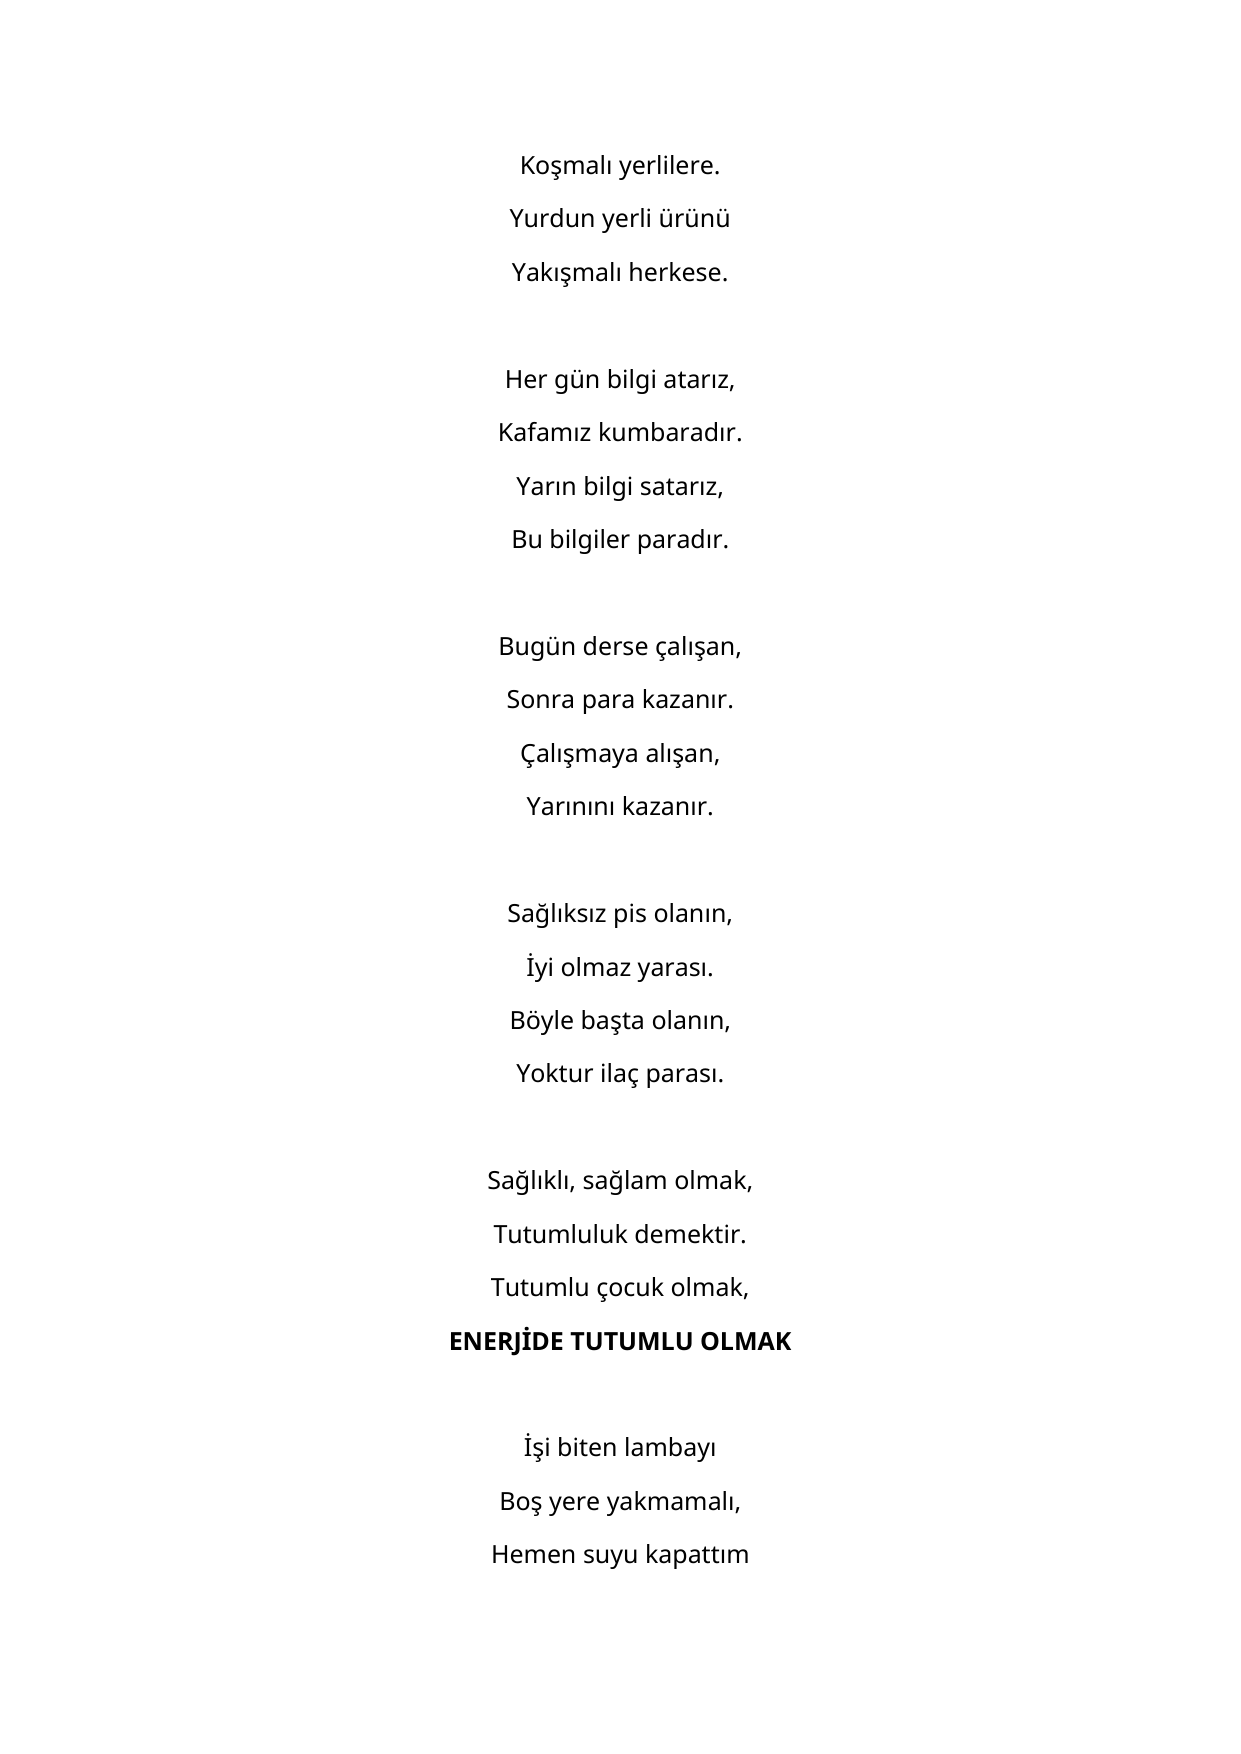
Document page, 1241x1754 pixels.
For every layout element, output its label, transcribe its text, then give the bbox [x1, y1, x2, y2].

text Sonra para kazanır. [148, 682, 1093, 716]
text Yurdun yerli ürünü [148, 201, 1093, 235]
text Sağlıksız pis olanın, [148, 896, 1093, 930]
text ENERJİDE TUTUMLU OLMAK [148, 1323, 1093, 1357]
text Hemen suyu kapattım [148, 1537, 1093, 1571]
text Yakışmalı herkese. [148, 254, 1093, 288]
text Kafamız kumbaradır. [148, 415, 1093, 449]
text Sağlıklı, sağlam olmak, [148, 1163, 1093, 1197]
text Boş yere yakmamalı, [148, 1483, 1093, 1518]
text Bu bilgiler paradır. [148, 522, 1093, 556]
text Bugün derse çalışan, [148, 628, 1093, 663]
text İşi biten lambayı [148, 1430, 1093, 1464]
text Koşmalı yerlilere. [148, 148, 1093, 182]
text Tutumluluk demektir. [148, 1216, 1093, 1250]
text Çalışmaya alışan, [148, 735, 1093, 769]
text Her gün bilgi atarız, [148, 361, 1093, 395]
text Yoktur ilaç parası. [148, 1056, 1093, 1090]
text İyi olmaz yarası. [148, 949, 1093, 983]
text Yarınını kazanır. [148, 789, 1093, 823]
text Yarın bilgi satarız, [148, 468, 1093, 502]
text Tutumlu çocuk olmak, [148, 1270, 1093, 1304]
text Böyle başta olanın, [148, 1003, 1093, 1037]
